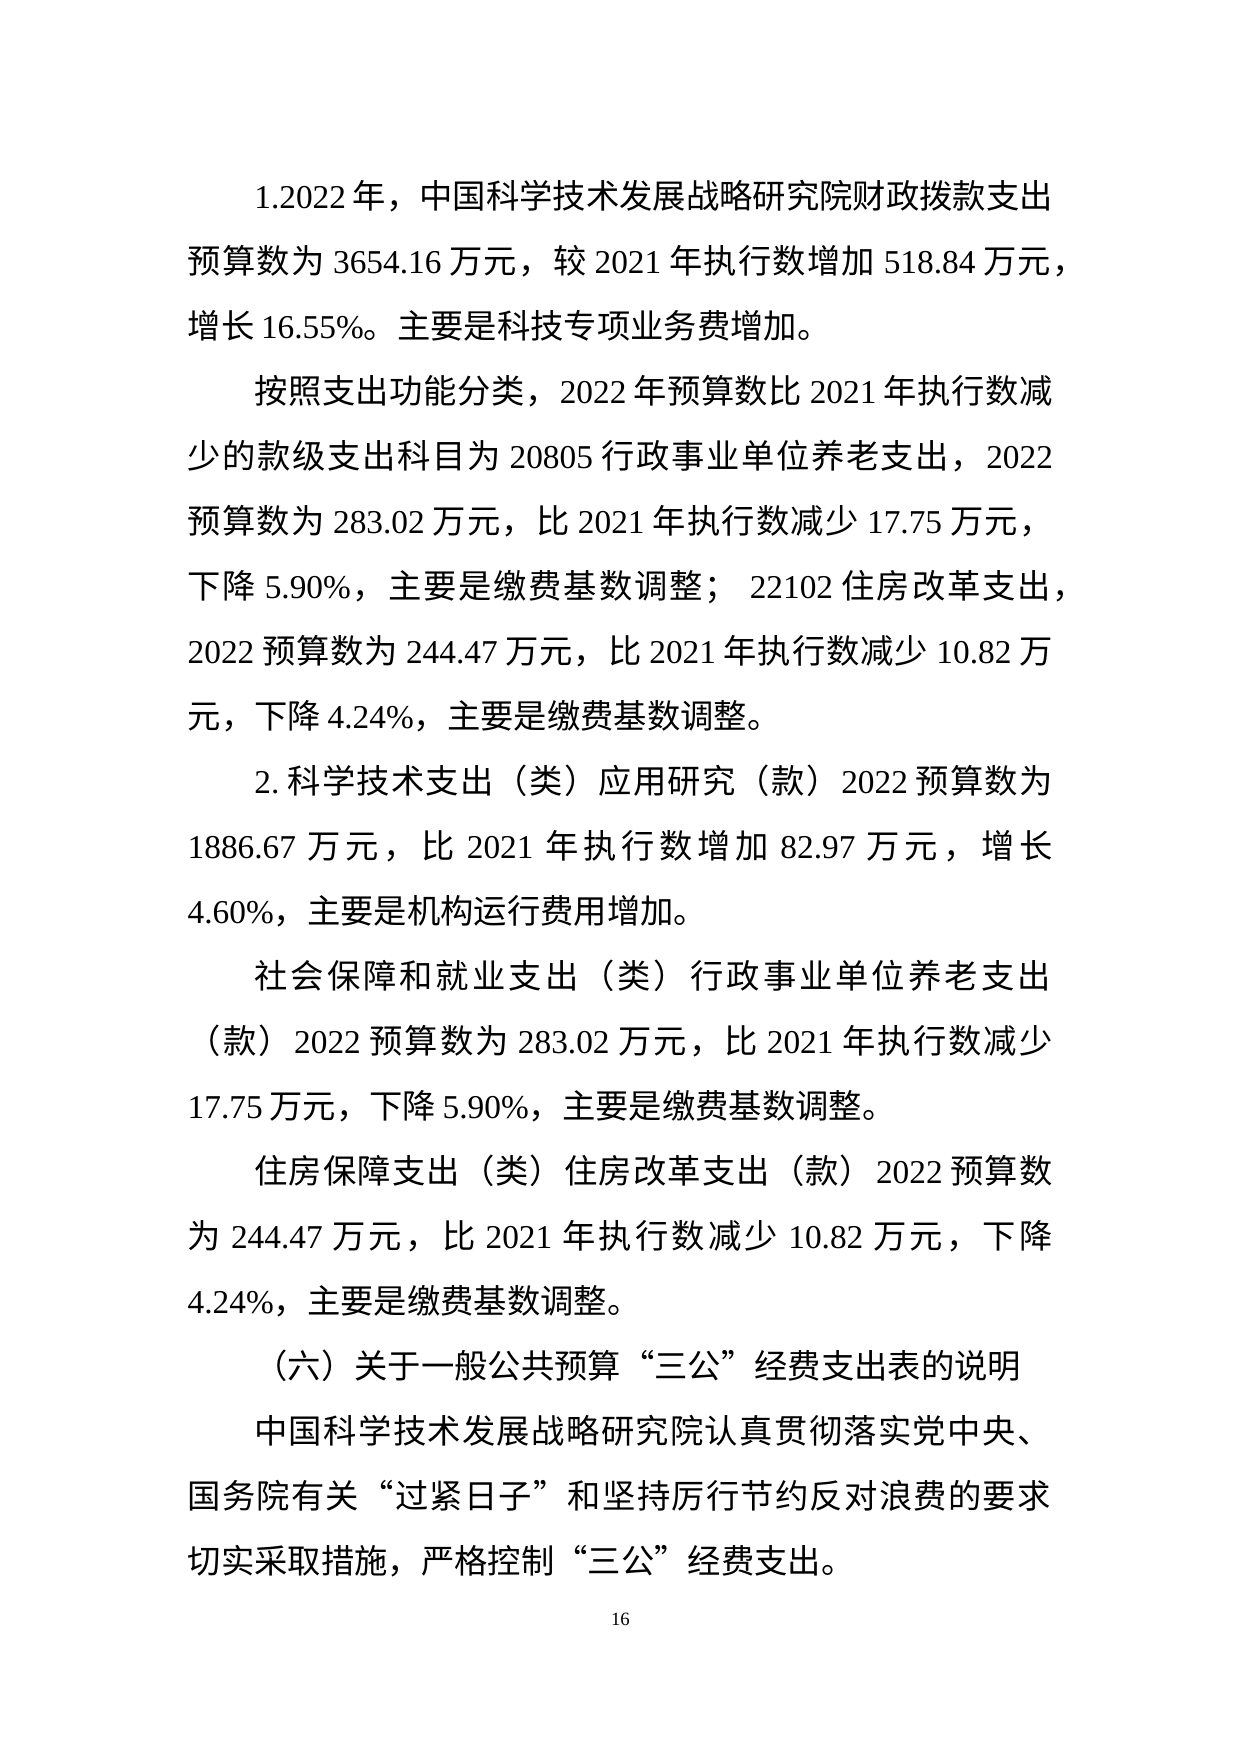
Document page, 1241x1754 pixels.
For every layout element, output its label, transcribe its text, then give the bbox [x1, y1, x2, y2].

text 按照支出功能分类，2022年预算数比2021年执行数减少的款级支出科目为20805行政事业单位养老支出，2022预算数为283.02万元，比2021年执行数减少17.75万元，下降5.90%，主要是缴费基数调整； 22102住房改革支出，2022预算数为244.47万元，比2021年执行数减少10.82万元，下降4.24%，主要是缴费基数调整。 [187, 357, 1053, 747]
text （六）关于一般公共预算“三公”经费支出表的说明 [187, 1332, 1053, 1397]
text 住房保障支出（类）住房改革支出（款）2022预算数为244.47万元，比2021年执行数减少10.82万元，下降4.24%，主要是缴费基数调整。 [187, 1137, 1053, 1332]
text 2. 科学技术支出（类）应用研究（款）2022预算数为1886.67万元，比2021年执行数增加82.97万元，增长4.60%，主要是机构运行费用增加。 [187, 747, 1053, 942]
text 1.2022年，中国科学技术发展战略研究院财政拨款支出预算数为3654.16万元，较2021年执行数增加518.84万元，增长16.55%。主要是科技专项业务费增加。 [187, 162, 1053, 357]
text 社会保障和就业支出（类）行政事业单位养老支出（款）2022预算数为283.02万元，比2021年执行数减少17.75万元，下降5.90%，主要是缴费基数调整。 [187, 942, 1053, 1137]
text 中国科学技术发展战略研究院认真贯彻落实党中央、国务院有关“过紧日子”和坚持厉行节约反对浪费的要求，切实采取措施，严格控制“三公”经费支出。 [187, 1397, 1053, 1592]
